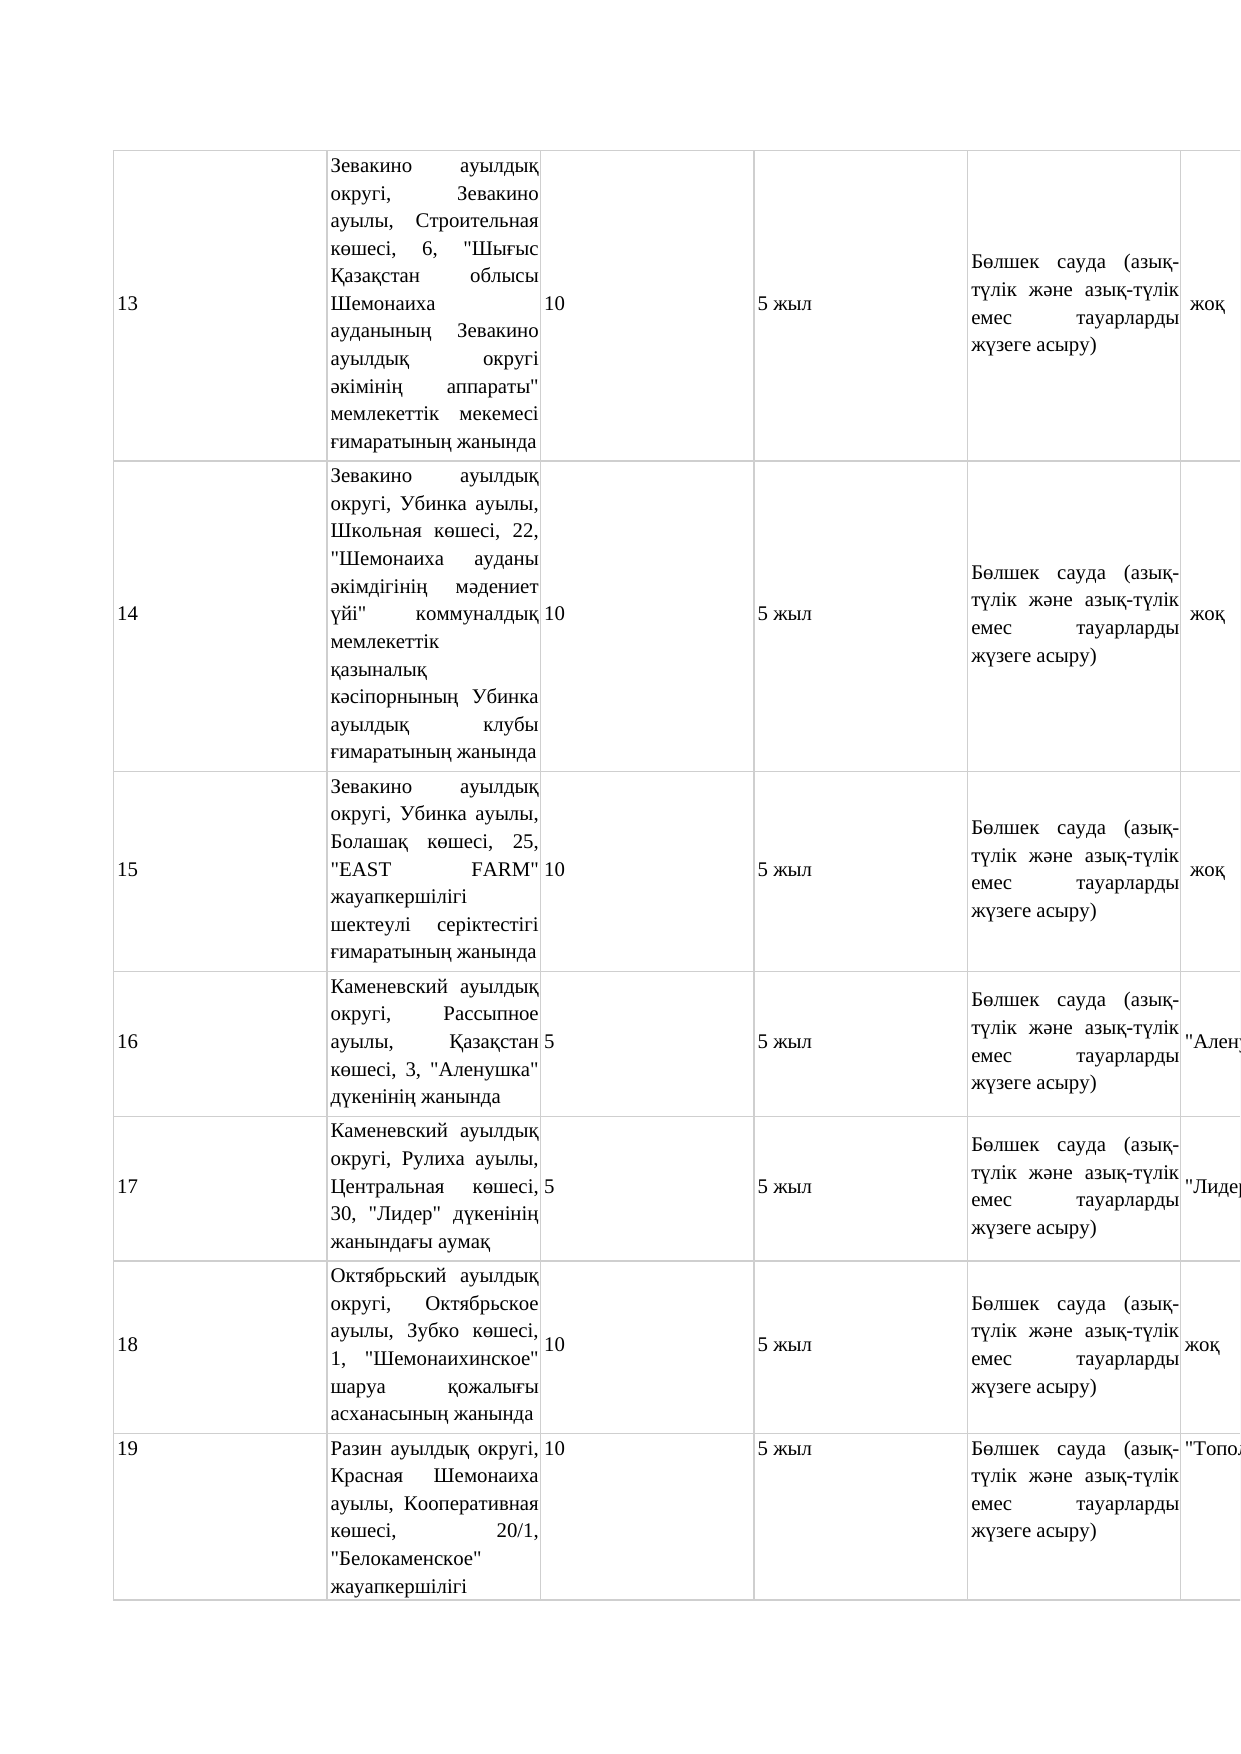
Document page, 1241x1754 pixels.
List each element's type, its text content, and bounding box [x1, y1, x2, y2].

table_cell "Лидер" дүкені [1181, 1117, 1240, 1260]
table_cell 10 [541, 772, 753, 971]
table_cell 5 жыл [755, 972, 967, 1116]
table_cell 5 жыл [755, 1117, 967, 1260]
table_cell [968, 151, 1180, 460]
table_cell 5 [541, 972, 753, 1116]
table_cell Каменевский ауылдық округі, Рулиха ауылы, Центральная көшесі, 30, "Лидер" дүкенінің жанындағы аумақ [328, 1117, 540, 1260]
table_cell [968, 1434, 1180, 1599]
table_cell 18 [114, 1262, 326, 1433]
table_cell "Аленушка" дүкені [1181, 972, 1240, 1116]
table_cell 15 [114, 772, 326, 971]
table_cell 13 [114, 151, 326, 460]
table_cell 16 [114, 972, 326, 1116]
table_cell жоқ [1181, 462, 1240, 771]
table_cell 5 жыл [755, 772, 967, 971]
table_cell Бөлшек сауда (азық-түлік және азық-түлік емес тауарларды жүзеге асыру) [968, 972, 1180, 1116]
table_cell 5 жыл [755, 151, 967, 460]
table_cell 5 жыл [755, 1262, 967, 1433]
table_cell Бөлшек сауда (азық-түлік және азық-түлік емес тауарларды жүзеге асыру) [968, 1262, 1180, 1433]
table_cell 5 [541, 1117, 753, 1260]
table_cell Бөлшек сауда (азық-түлік және азық-түлік емес тауарларды жүзеге асыру) [968, 1117, 1180, 1260]
table_cell 19 [114, 1434, 326, 1599]
table_cell 10 [541, 462, 753, 771]
table_cell 10 [541, 1262, 753, 1433]
table_cell Зевакино ауылдық округі, Зевакино ауылы, Строительная көшесі, 6, "Шығыс Қазақстан облысы Шемонаиха ауданының Зевакино ауылдық округі әкімінің аппараты" мемлекеттік мекемесі ғимаратының жанында [328, 151, 540, 460]
table_cell 10 [541, 151, 753, 460]
table_cell жоқ [1181, 1262, 1240, 1433]
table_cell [328, 1434, 540, 1599]
table_cell Октябрьский ауылдық округі, Октябрьское ауылы, Зубко көшесі, 1, "Шемонаихинское" шаруа қожалығы асханасының жанында [328, 1262, 540, 1433]
table_cell 5 жыл [755, 1434, 967, 1599]
table_cell 5 жыл [755, 462, 967, 771]
table_cell Бөлшек сауда (азық-түлік және азық-түлік емес тауарларды жүзеге асыру) [968, 462, 1180, 771]
table_cell Зевакино ауылдық округі, Убинка ауылы, Болашақ көшесі, 25, "EAST FARM" жауапкершілігі шектеулі серіктестігі ғимаратының жанында [328, 772, 540, 971]
table_cell Каменевский ауылдық округі, Рассыпное ауылы, Қазақстан көшесі, 3, "Аленушка" дүкенінің жанында [328, 972, 540, 1116]
table_cell жоқ [1181, 772, 1240, 971]
table_cell 10 [541, 1434, 753, 1599]
table_cell Бөлшек сауда (азық-түлік және азық-түлік емес тауарларды жүзеге асыру) [968, 772, 1180, 971]
table_cell 14 [114, 462, 326, 771]
table_cell жоқ [1181, 151, 1240, 460]
table_cell 17 [114, 1117, 326, 1260]
table_cell "Тополек" дүкені [1181, 1434, 1240, 1599]
table_cell Зевакино ауылдық округі, Убинка ауылы, Школьная көшесі, 22, "Шемонаиха ауданы әкімдігінің мәдениет үйі" коммуналдық мемлекеттік қазыналық кәсіпорнының Убинка ауылдық клубы ғимаратының жанында [328, 462, 540, 771]
